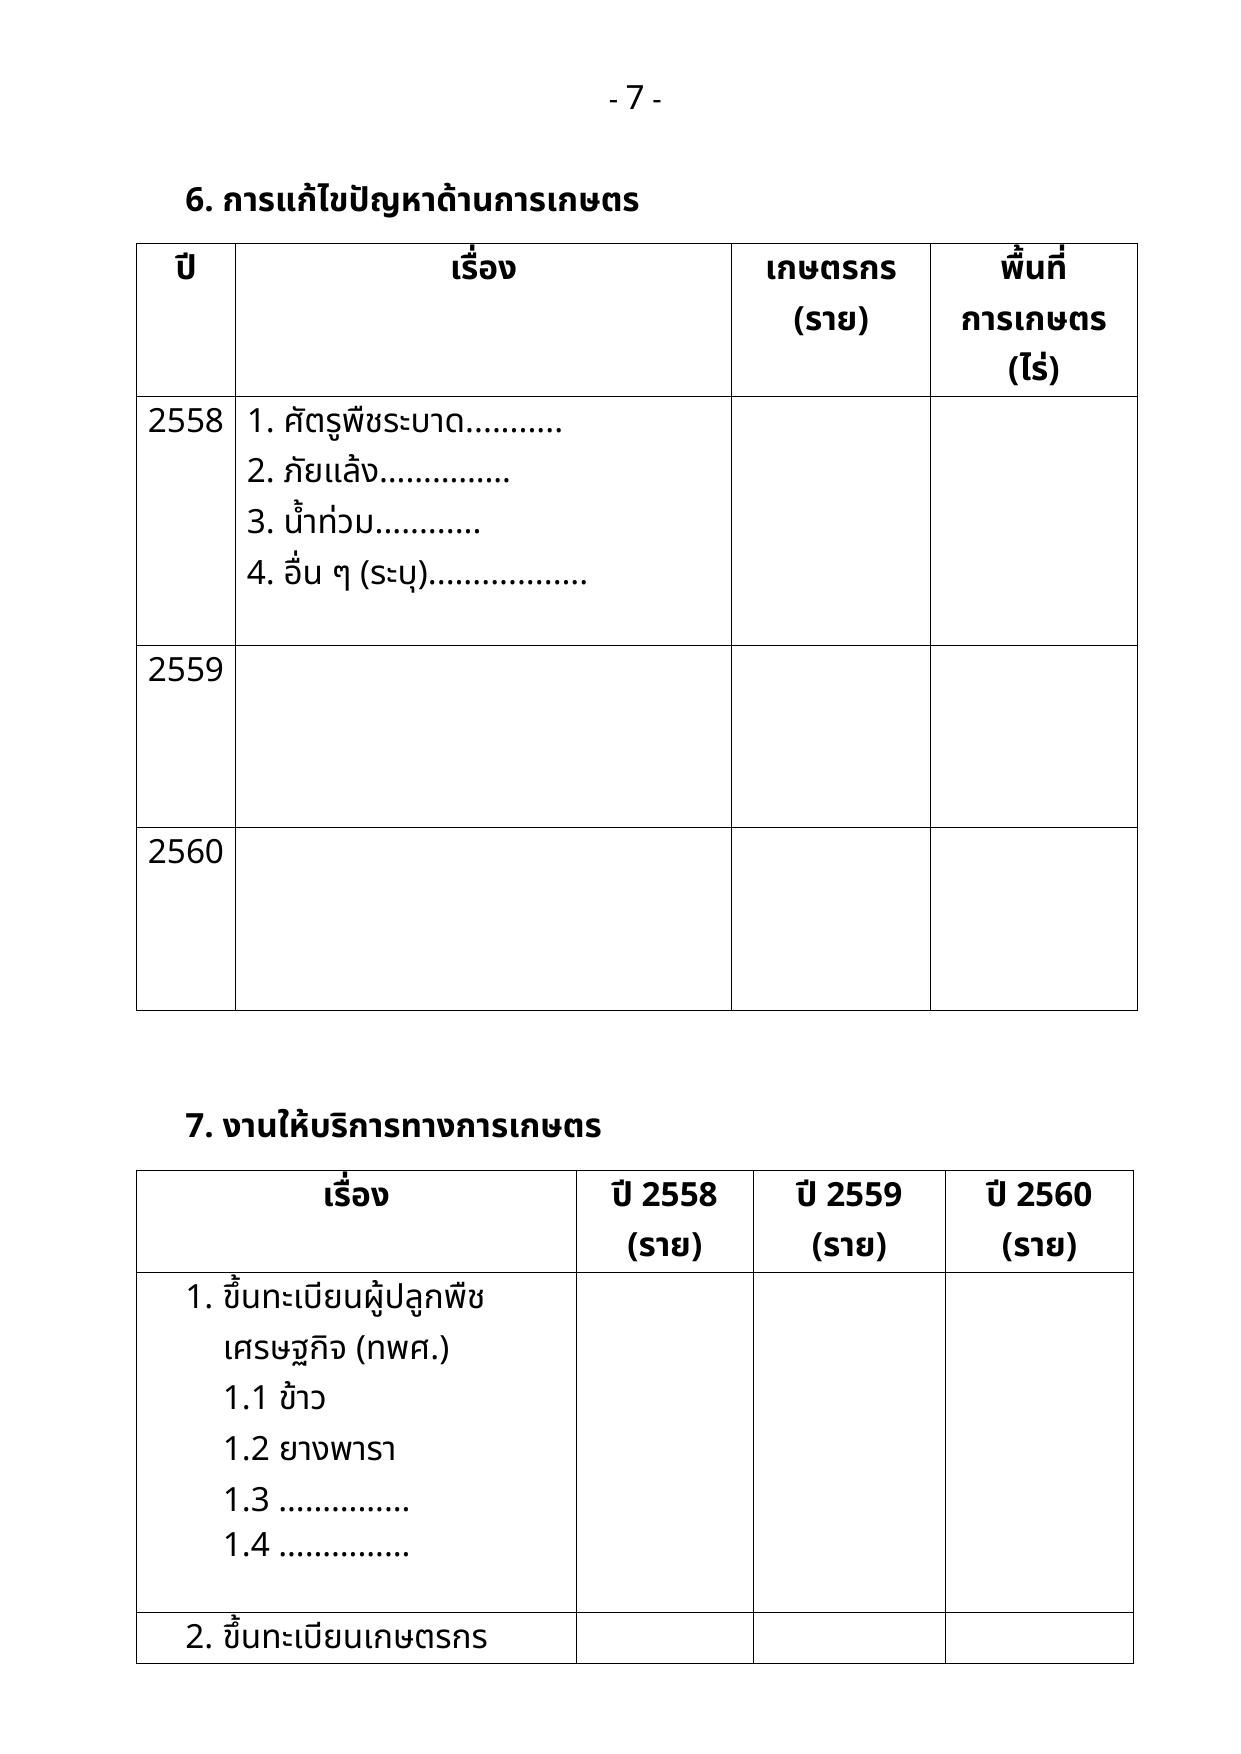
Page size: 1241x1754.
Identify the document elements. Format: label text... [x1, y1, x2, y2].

table_cell [931, 828, 1137, 1010]
table_cell ขึ้นทะเบียนผู้ปลูกพืชเศรษฐกิจ (ทพศ.) 1.1 ข้าว 1.2 ยางพารา 1.3 …………… 1.4 …………… [137, 1273, 576, 1612]
table_header ปี 2558 (ราย) [577, 1171, 753, 1272]
text 6. การแก้ไขปัญหาด้านการเกษตร [185, 175, 1122, 226]
table_cell [236, 646, 731, 827]
text 7. งานให้บริการทางการเกษตร [185, 1102, 1122, 1152]
table_cell [754, 1273, 945, 1612]
table_cell [946, 1273, 1133, 1612]
table_cell [577, 1273, 753, 1612]
table_header พื้นที่การเกษตร (ไร่) [931, 244, 1137, 396]
table_cell [931, 646, 1137, 827]
table_cell [732, 828, 930, 1010]
table_header ปี 2560 (ราย) [946, 1171, 1133, 1272]
table_header ปี 2559 (ราย) [754, 1171, 945, 1272]
table_header เรื่อง [236, 244, 731, 396]
table_cell [754, 1613, 945, 1663]
table_cell [732, 646, 930, 827]
table_cell [946, 1613, 1133, 1663]
table_header ปี [137, 244, 235, 396]
table_cell [931, 397, 1137, 644]
table_cell [577, 1613, 753, 1663]
table_cell 2560 [137, 828, 235, 1010]
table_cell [137, 1613, 576, 1663]
table_cell [236, 828, 731, 1010]
table_cell 2559 [137, 646, 235, 827]
table_cell [732, 397, 930, 644]
table_cell 2558 [137, 397, 235, 644]
table_cell 1. ศัตรูพืชระบาด........... 2. ภัยแล้ง…………… 3. น้ำท่วม............ 4. อื่น ๆ (ระบุ).................. [236, 397, 731, 644]
table_header เรื่อง [137, 1171, 576, 1272]
table_header เกษตรกร (ราย) [732, 244, 930, 396]
